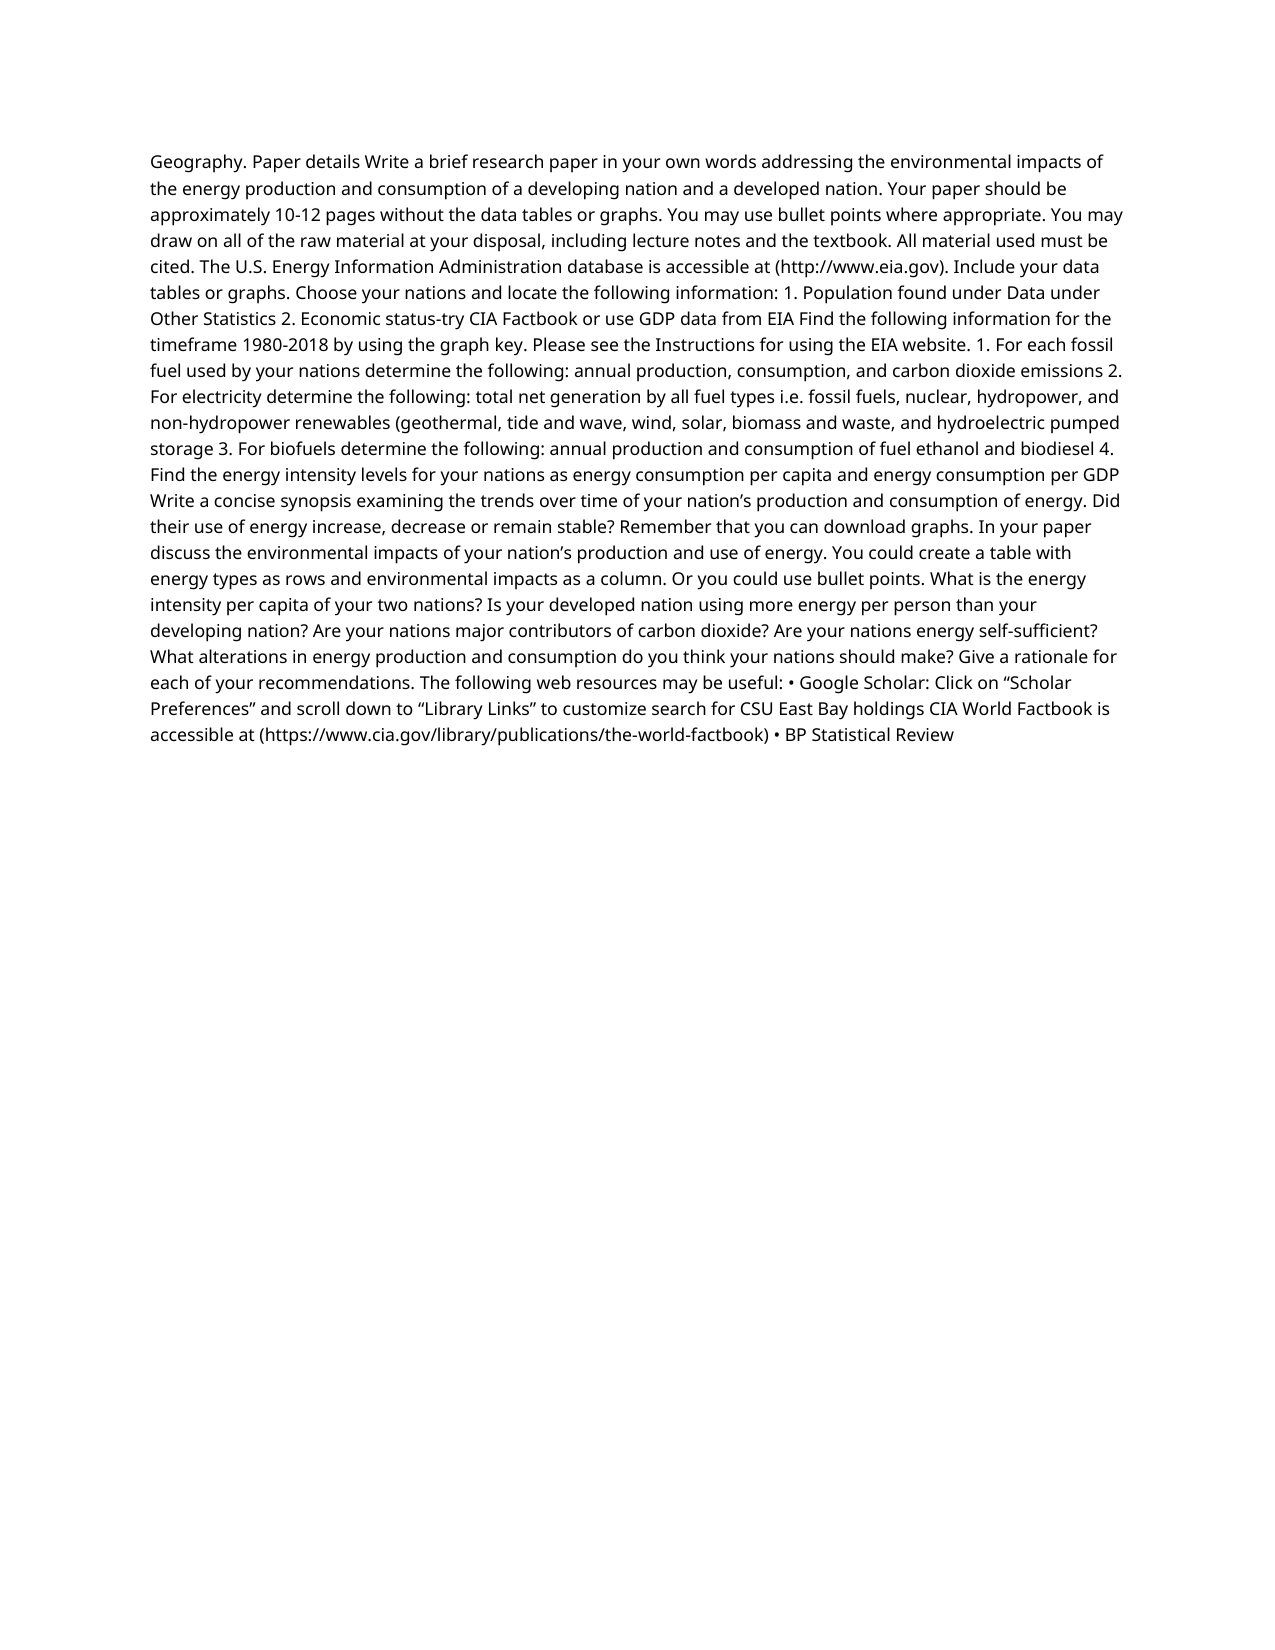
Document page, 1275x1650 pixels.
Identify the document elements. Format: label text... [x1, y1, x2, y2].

text Geography. Paper details Write a brief research paper in your own words addressing the environmental impacts of the energy production and consumption of a developing nation and a developed nation. Your paper should be approximately 10-12 pages without the data tables or graphs. You may use bullet points where appropriate. You may draw on all of the raw material at your disposal, including lecture notes and the textbook. All material used must be cited. The U.S. Energy Information Administration database is accessible at (http://www.eia.gov). Include your data tables or graphs. Choose your nations and locate the following information: 1. Population found under Data under Other Statistics 2. Economic status-try CIA Factbook or use GDP data from EIA Find the following information for the timeframe 1980-2018 by using the graph key. Please see the Instructions for using the EIA website. 1. For each fossil fuel used by your nations determine the following: annual production, consumption, and carbon dioxide emissions 2. For electricity determine the following: total net generation by all fuel types i.e. fossil fuels, nuclear, hydropower, and non-hydropower renewables (geothermal, tide and wave, wind, solar, biomass and waste, and hydroelectric pumped storage 3. For biofuels determine the following: annual production and consumption of fuel ethanol and biodiesel 4. Find the energy intensity levels for your nations as energy consumption per capita and energy consumption per GDP Write a concise synopsis examining the trends over time of your nation’s production and consumption of energy. Did their use of energy increase, decrease or remain stable? Remember that you can download graphs. In your paper discuss the environmental impacts of your nation’s production and use of energy. You could create a table with energy types as rows and environmental impacts as a column. Or you could use bullet points. What is the energy intensity per capita of your two nations? Is your developed nation using more energy per person than your developing nation? Are your nations major contributors of carbon dioxide? Are your nations energy self-sufficient? What alterations in energy production and consumption do you think your nations should make? Give a rationale for each of your recommendations. The following web resources may be useful: • Google Scholar: Click on “Scholar Preferences” and scroll down to “Library Links” to customize search for CSU East Bay holdings CIA World Factbook is accessible at (https://www.cia.gov/library/publications/the-world-factbook) • BP Statistical Review [150, 150, 1125, 747]
